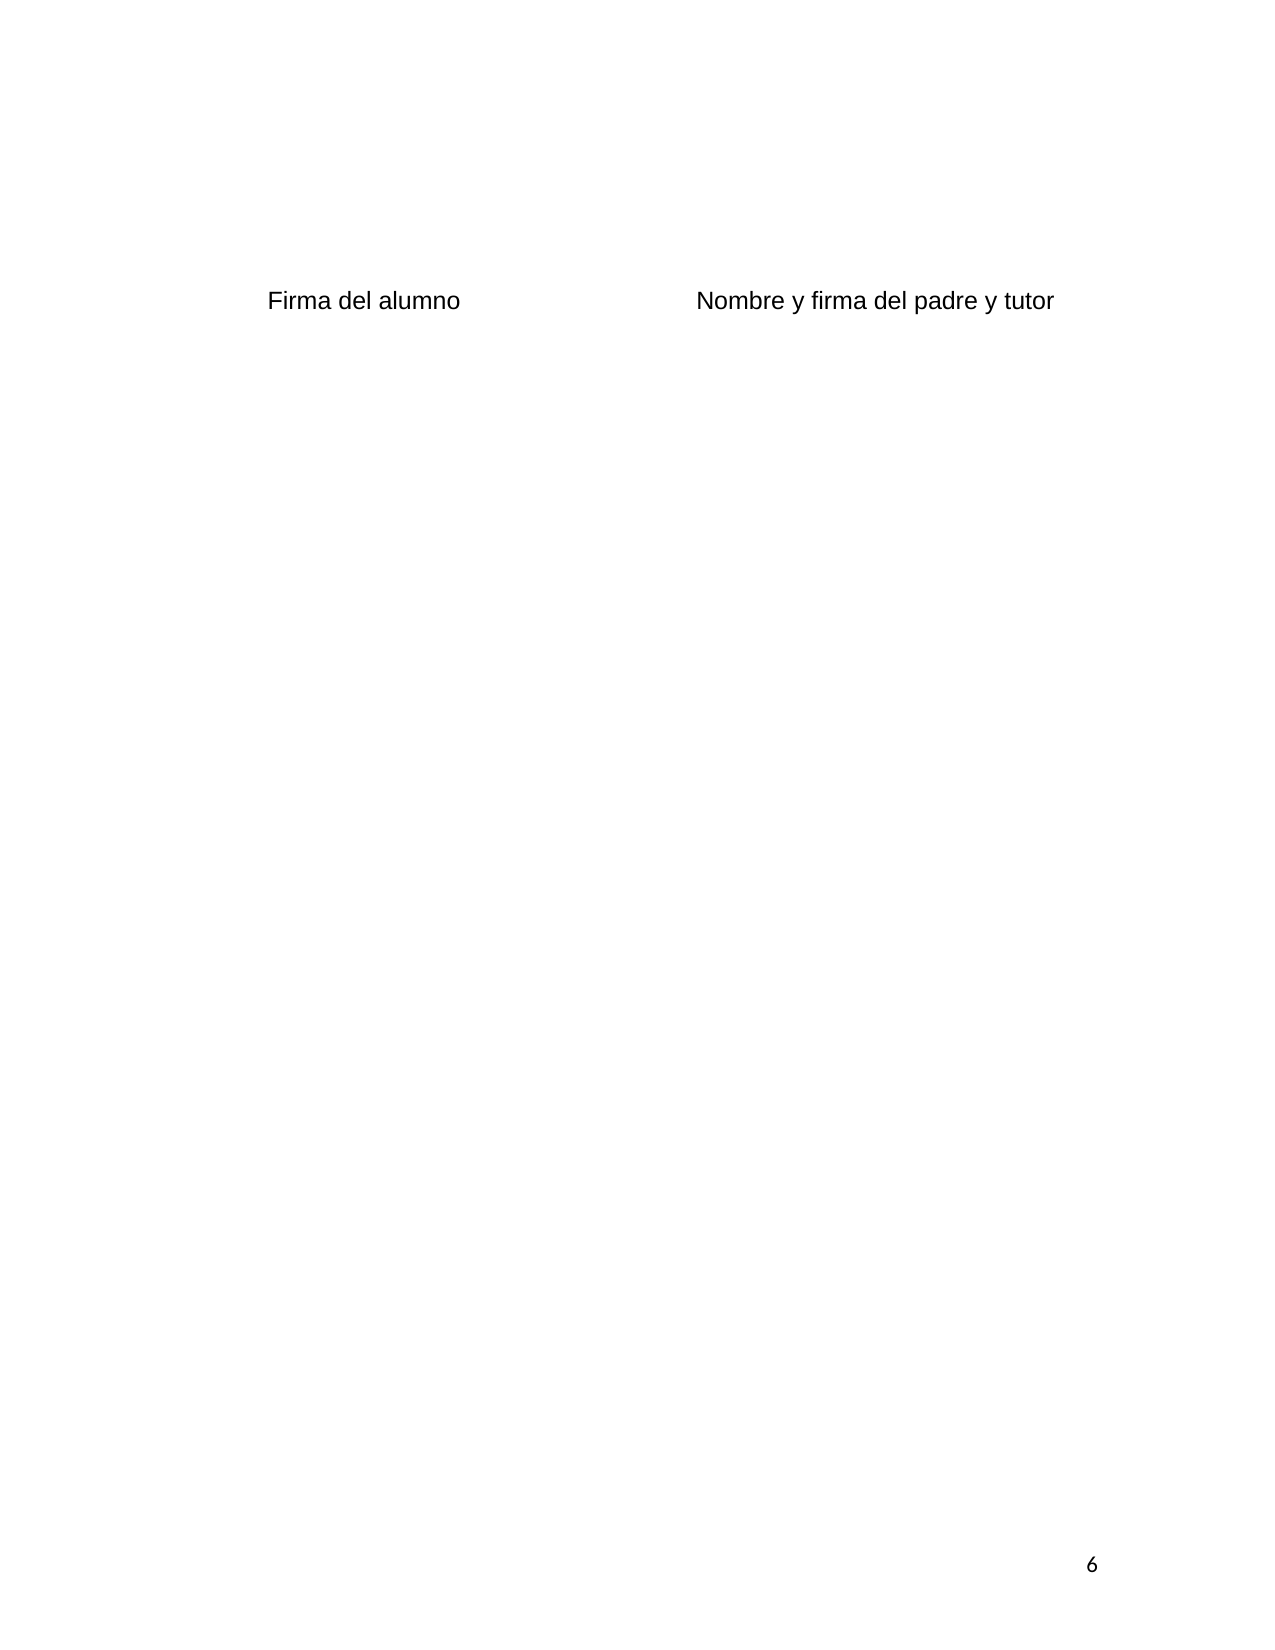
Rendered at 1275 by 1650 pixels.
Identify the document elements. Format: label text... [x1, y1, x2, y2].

text Firma del alumno Nombre y firma del padre y tutor [177, 286, 1098, 315]
